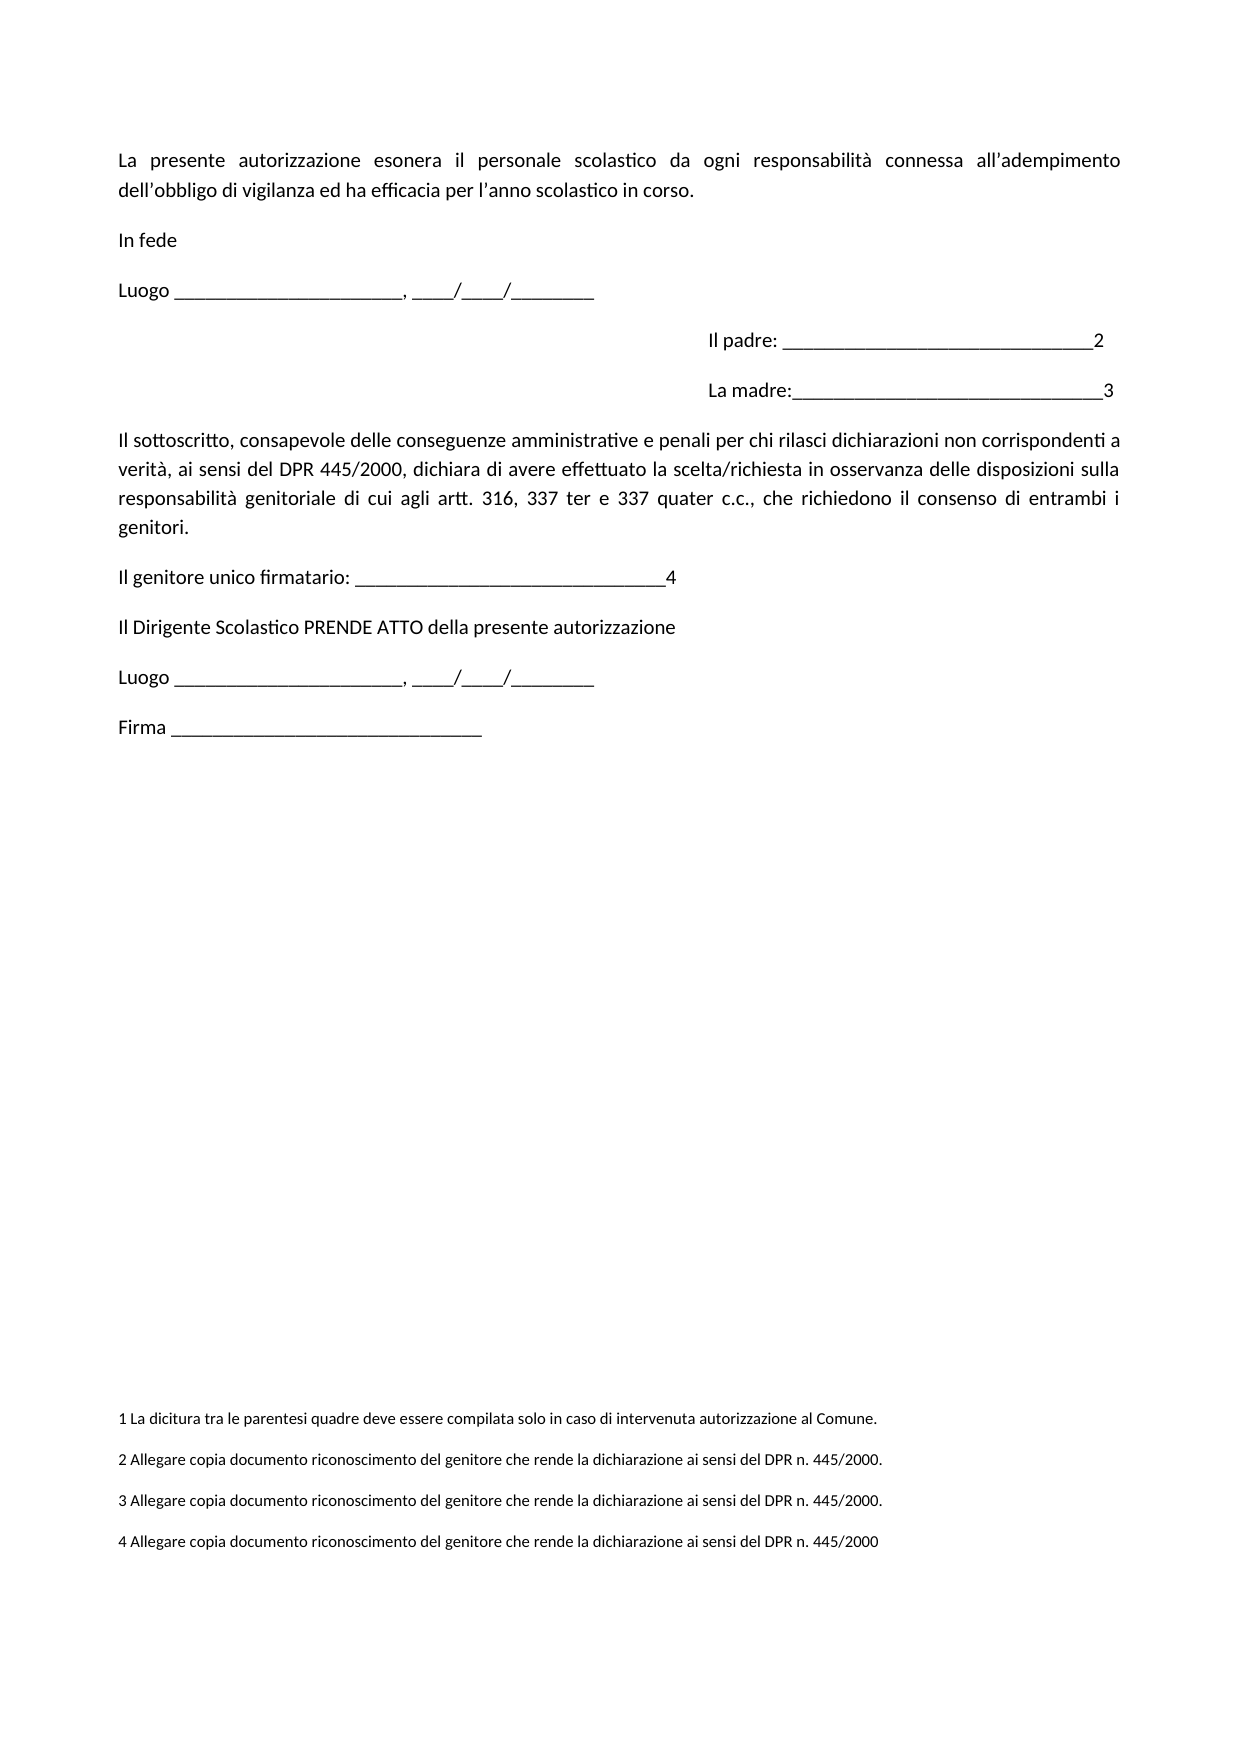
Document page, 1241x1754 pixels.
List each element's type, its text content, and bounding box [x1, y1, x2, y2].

text La madre:______________________________3 [634, 377, 1122, 402]
text Il Dirigente Scolastico PRENDE ATTO della presente autorizzazione [118, 614, 1122, 640]
text In fede [118, 227, 1122, 252]
text 4 Allegare copia documento riconoscimento del genitore che rende la dichiarazione ai sensi del DPR n. 445/2000 [118, 1531, 1122, 1552]
text 2 Allegare copia documento riconoscimento del genitore che rende la dichiarazione ai sensi del DPR n. 445/2000. [118, 1449, 1122, 1469]
text 3 Allegare copia documento riconoscimento del genitore che rende la dichiarazione ai sensi del DPR n. 445/2000. [118, 1490, 1122, 1511]
text La presente autorizzazione esonera il personale scolastico da ogni responsabilità connessa all’adempimento dell’obbligo di vigilanza ed ha efficacia per l’anno scolastico in corso. [118, 148, 1122, 202]
text Il genitore unico firmatario: ______________________________4 [118, 564, 1122, 590]
text Luogo ______________________, ____/____/________ [118, 664, 1122, 690]
text 1 La dicitura tra le parentesi quadre deve essere compilata solo in caso di intervenuta autorizzazione al Comune. [118, 1408, 1122, 1428]
text Firma ______________________________ [118, 714, 1122, 740]
text Il sottoscritto, consapevole delle conseguenze amministrative e penali per chi rilasci dichiarazioni non corrispondenti a verità, ai sensi del DPR 445/2000, dichiara di avere effettuato la scelta/richiesta in osservanza delle disposizioni sulla responsabilità genitoriale di cui agli artt. 316, 337 ter e 337 quater c.c., che richiedono il consenso di entrambi i genitori. [118, 427, 1122, 540]
text Il padre: ______________________________2 [634, 327, 1122, 352]
text Luogo ______________________, ____/____/________ [118, 277, 1122, 302]
